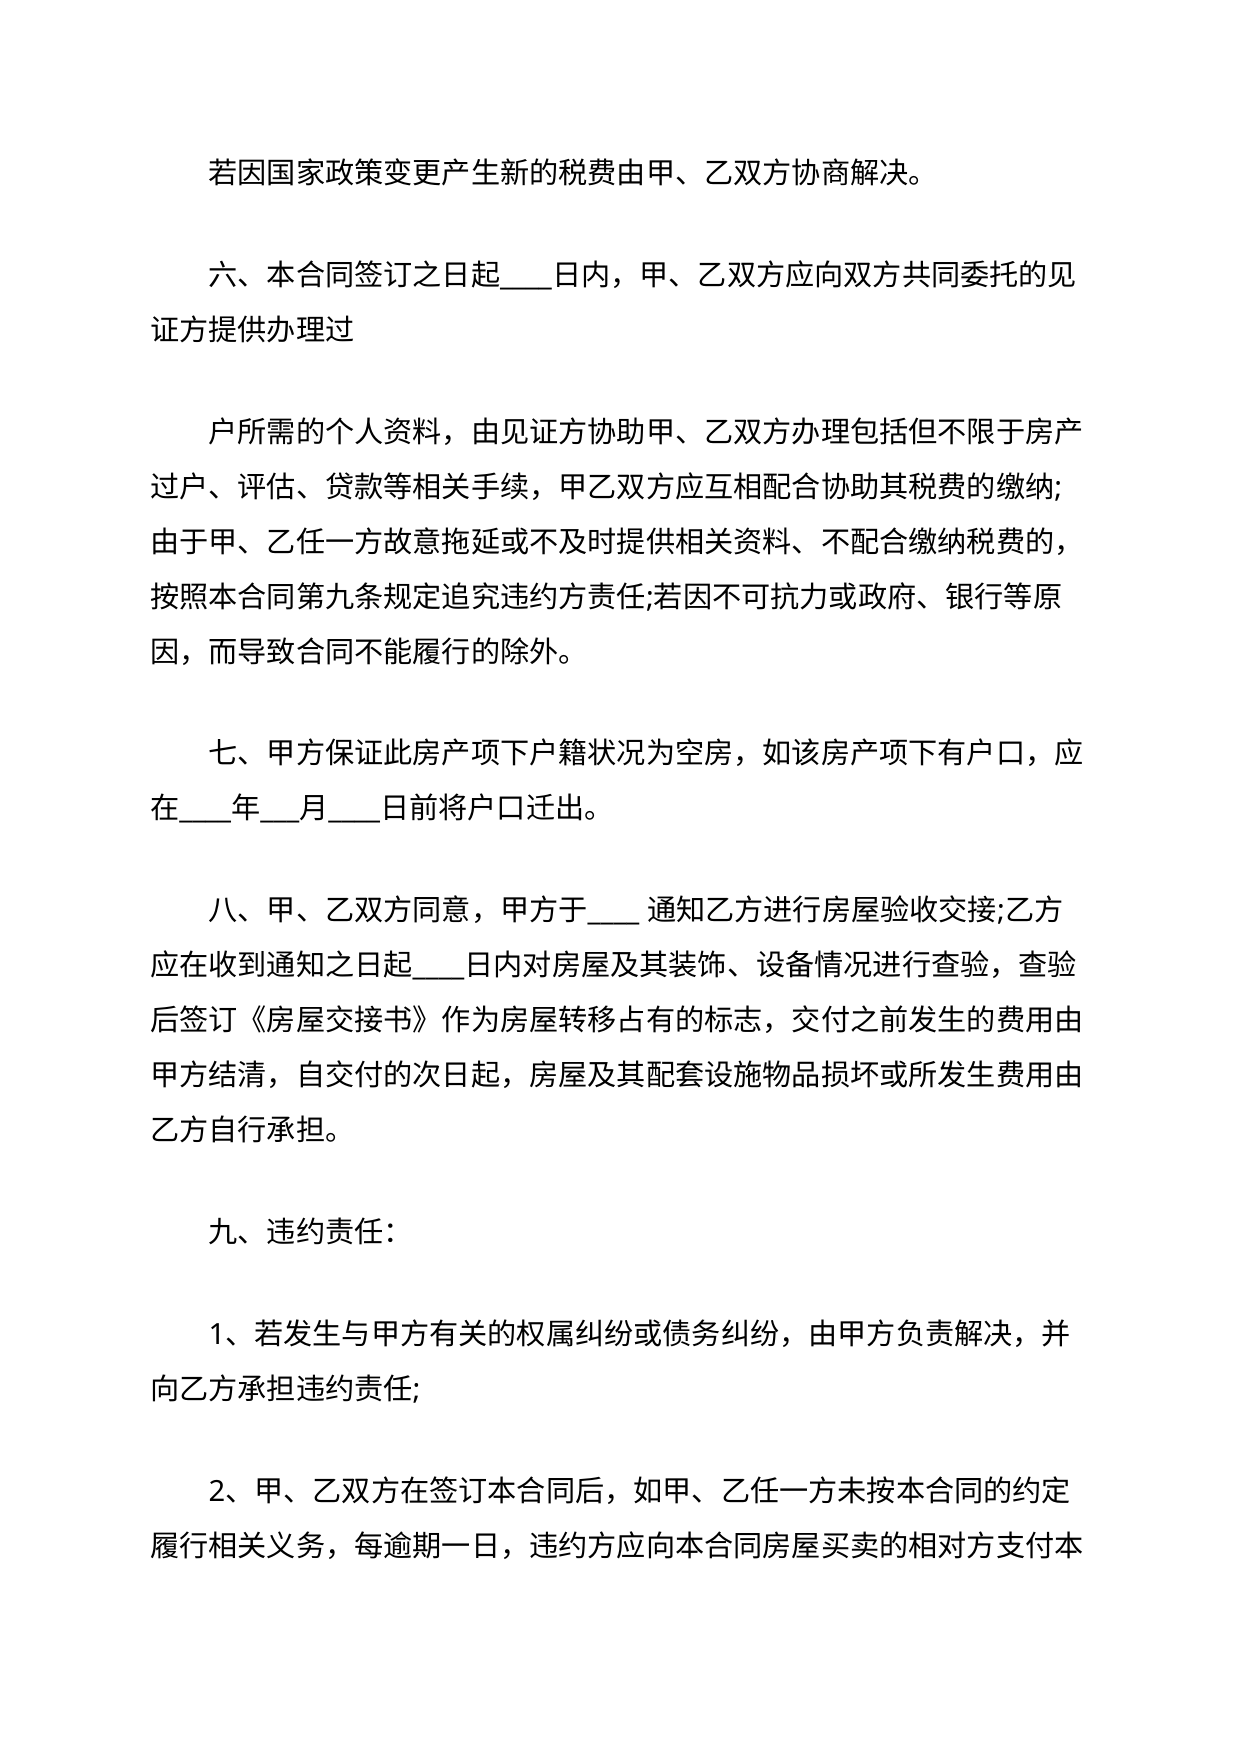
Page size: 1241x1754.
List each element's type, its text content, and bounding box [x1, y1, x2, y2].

text 户所需的个人资料，由见证方协助甲、乙双方办理包括但不限于房产过户、评估、贷款等相关手续，甲乙双方应互相配合协助其税费的缴纳;由于甲、乙任一方故意拖延或不及时提供相关资料、不配合缴纳税费的，按照本合同第九条规定追究违约方责任;若因不可抗力或政府、银行等原因，而导致合同不能履行的除外。 [150, 408, 1090, 671]
text 若因国家政策变更产生新的税费由甲、乙双方协商解决。 [150, 150, 1090, 192]
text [150, 1467, 1090, 1564]
text 九、违约责任： [150, 1208, 1090, 1251]
text 八、甲、乙双方同意，甲方于____ 通知乙方进行房屋验收交接;乙方应在收到通知之日起____日内对房屋及其装饰、设备情况进行查验，查验后签订《房屋交接书》作为房屋转移占有的标志，交付之前发生的费用由甲方结清，自交付的次日起，房屋及其配套设施物品损坏或所发生费用由乙方自行承担。 [150, 887, 1090, 1149]
text 六、本合同签订之日起____日内，甲、乙双方应向双方共同委托的见证方提供办理过 [150, 252, 1090, 349]
text 1、若发生与甲方有关的权属纠纷或债务纠纷，由甲方负责解决，并向乙方承担违约责任; [150, 1310, 1090, 1408]
text 七、甲方保证此房产项下户籍状况为空房，如该房产项下有户口，应在____年___月____日前将户口迁出。 [150, 730, 1090, 827]
